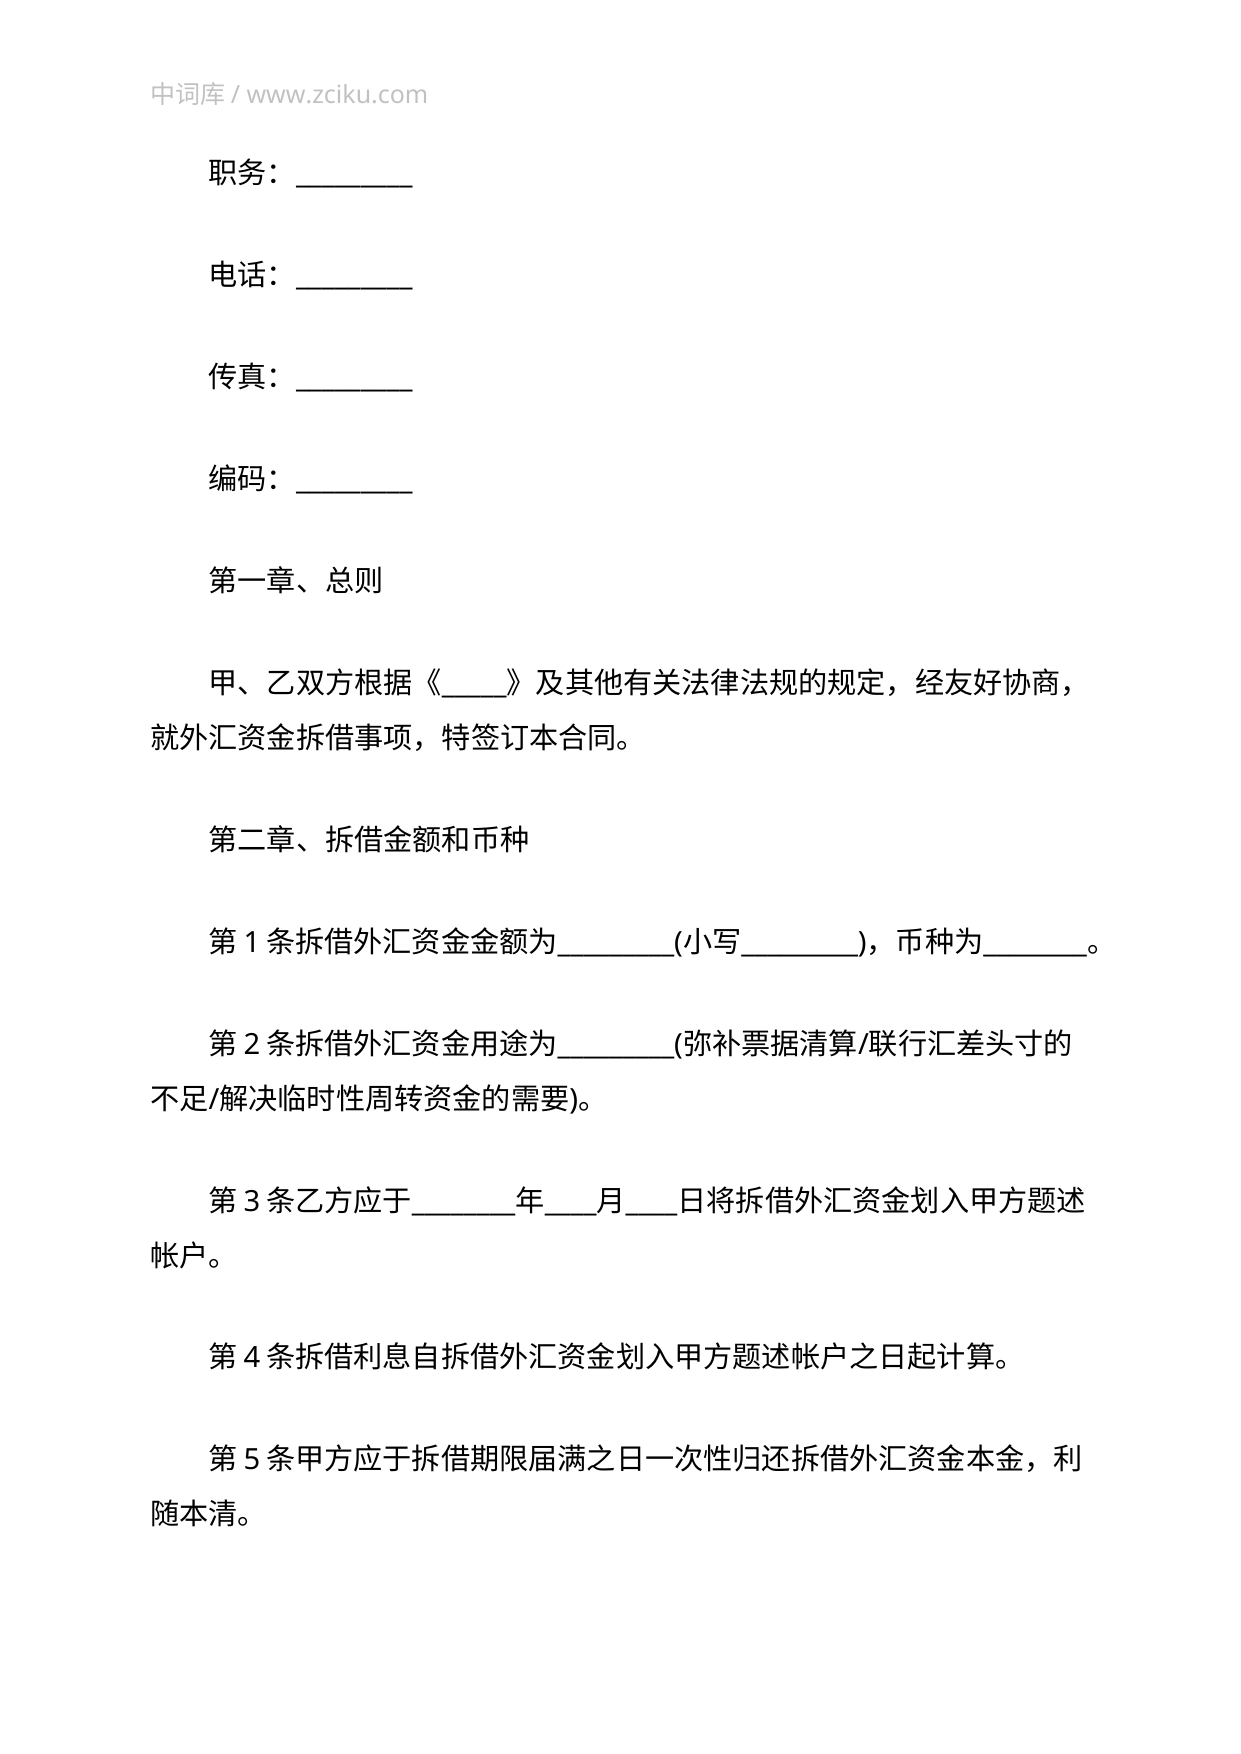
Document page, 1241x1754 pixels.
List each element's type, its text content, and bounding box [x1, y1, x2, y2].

text 传真：_________ [150, 354, 1090, 396]
text 第1条拆借外汇资金金额为_________(小写_________)，币种为________。 [150, 918, 1090, 961]
text 第一章、总则 [150, 558, 1090, 600]
text 第二章、拆借金额和币种 [150, 816, 1090, 859]
text 第2条拆借外汇资金用途为_________(弥补票据清算/联行汇差头寸的不足/解决临时性周转资金的需要)。 [150, 1020, 1090, 1118]
text 第3条乙方应于________年____月____日将拆借外汇资金划入甲方题述帐户。 [150, 1177, 1090, 1274]
text 甲、乙双方根据《_____》及其他有关法律法规的规定，经友好协商，就外汇资金拆借事项，特签订本合同。 [150, 660, 1090, 757]
text 编码：_________ [150, 456, 1090, 498]
text 职务：_________ [150, 150, 1090, 192]
text 第4条拆借利息自拆借外汇资金划入甲方题述帐户之日起计算。 [150, 1334, 1090, 1376]
text 电话：_________ [150, 252, 1090, 294]
text 第5条甲方应于拆借期限届满之日一次性归还拆借外汇资金本金，利随本清。 [150, 1436, 1090, 1533]
